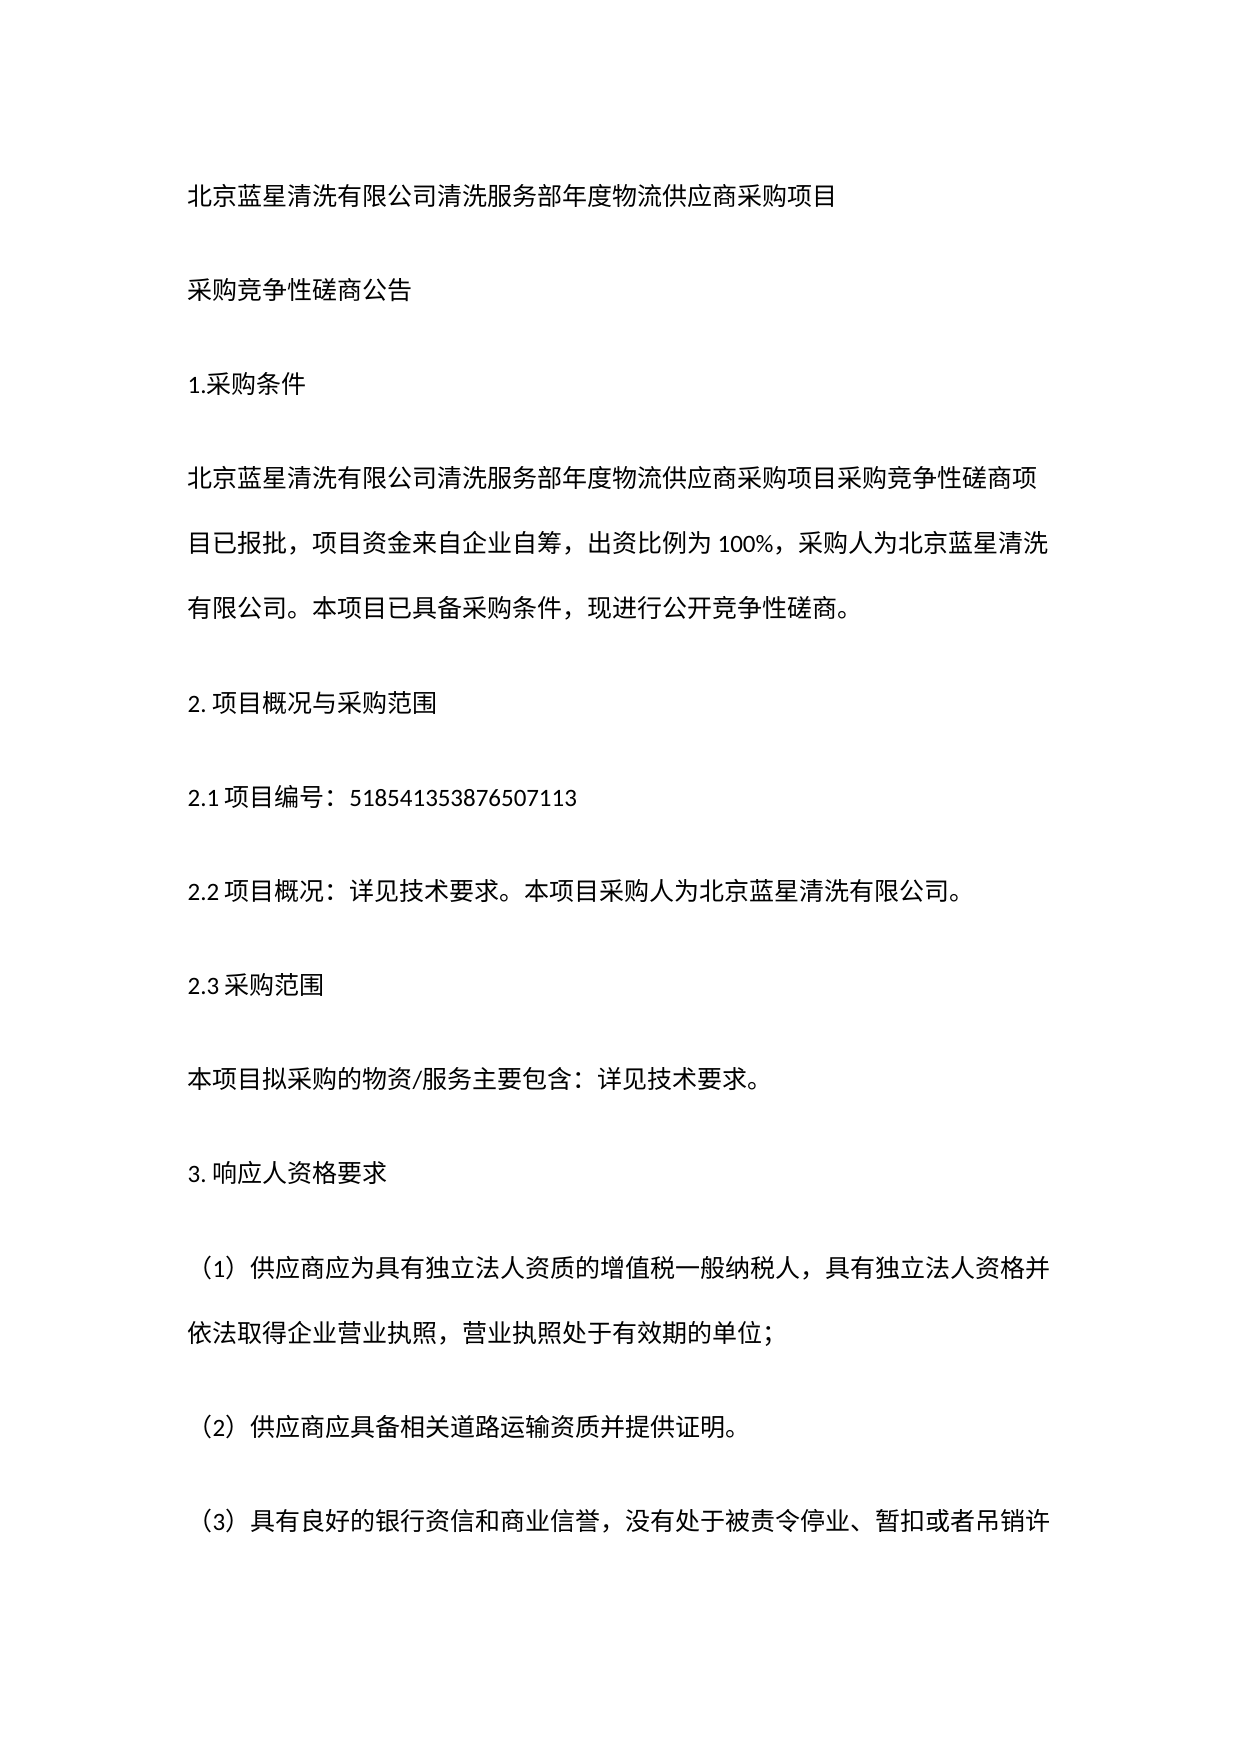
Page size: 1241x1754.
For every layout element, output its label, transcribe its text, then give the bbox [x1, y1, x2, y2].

text 1.采购条件 [187, 350, 1053, 415]
text 本项目拟采购的物资/服务主要包含：详见技术要求。 [187, 1045, 1053, 1110]
text 2.1项目编号：518541353876507113 [187, 763, 1053, 828]
text 3. 响应人资格要求 [187, 1139, 1053, 1204]
text （1）供应商应为具有独立法人资质的增值税一般纳税人，具有独立法人资格并依法取得企业营业执照，营业执照处于有效期的单位； [187, 1234, 1053, 1364]
text 2. 项目概况与采购范围 [187, 669, 1053, 734]
text 2.2项目概况：详见技术要求。本项目采购人为北京蓝星清洗有限公司。 [187, 857, 1053, 922]
text 2.3采购范围 [187, 951, 1053, 1016]
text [187, 1487, 1053, 1552]
text 采购竞争性磋商公告 [187, 256, 1053, 321]
text 北京蓝星清洗有限公司清洗服务部年度物流供应商采购项目采购竞争性磋商项目已报批，项目资金来自企业自筹，出资比例为100%，采购人为北京蓝星清洗有限公司。本项目已具备采购条件，现进行公开竞争性磋商。 [187, 444, 1053, 639]
text （2）供应商应具备相关道路运输资质并提供证明。 [187, 1393, 1053, 1458]
text 北京蓝星清洗有限公司清洗服务部年度物流供应商采购项目 [187, 162, 1053, 227]
